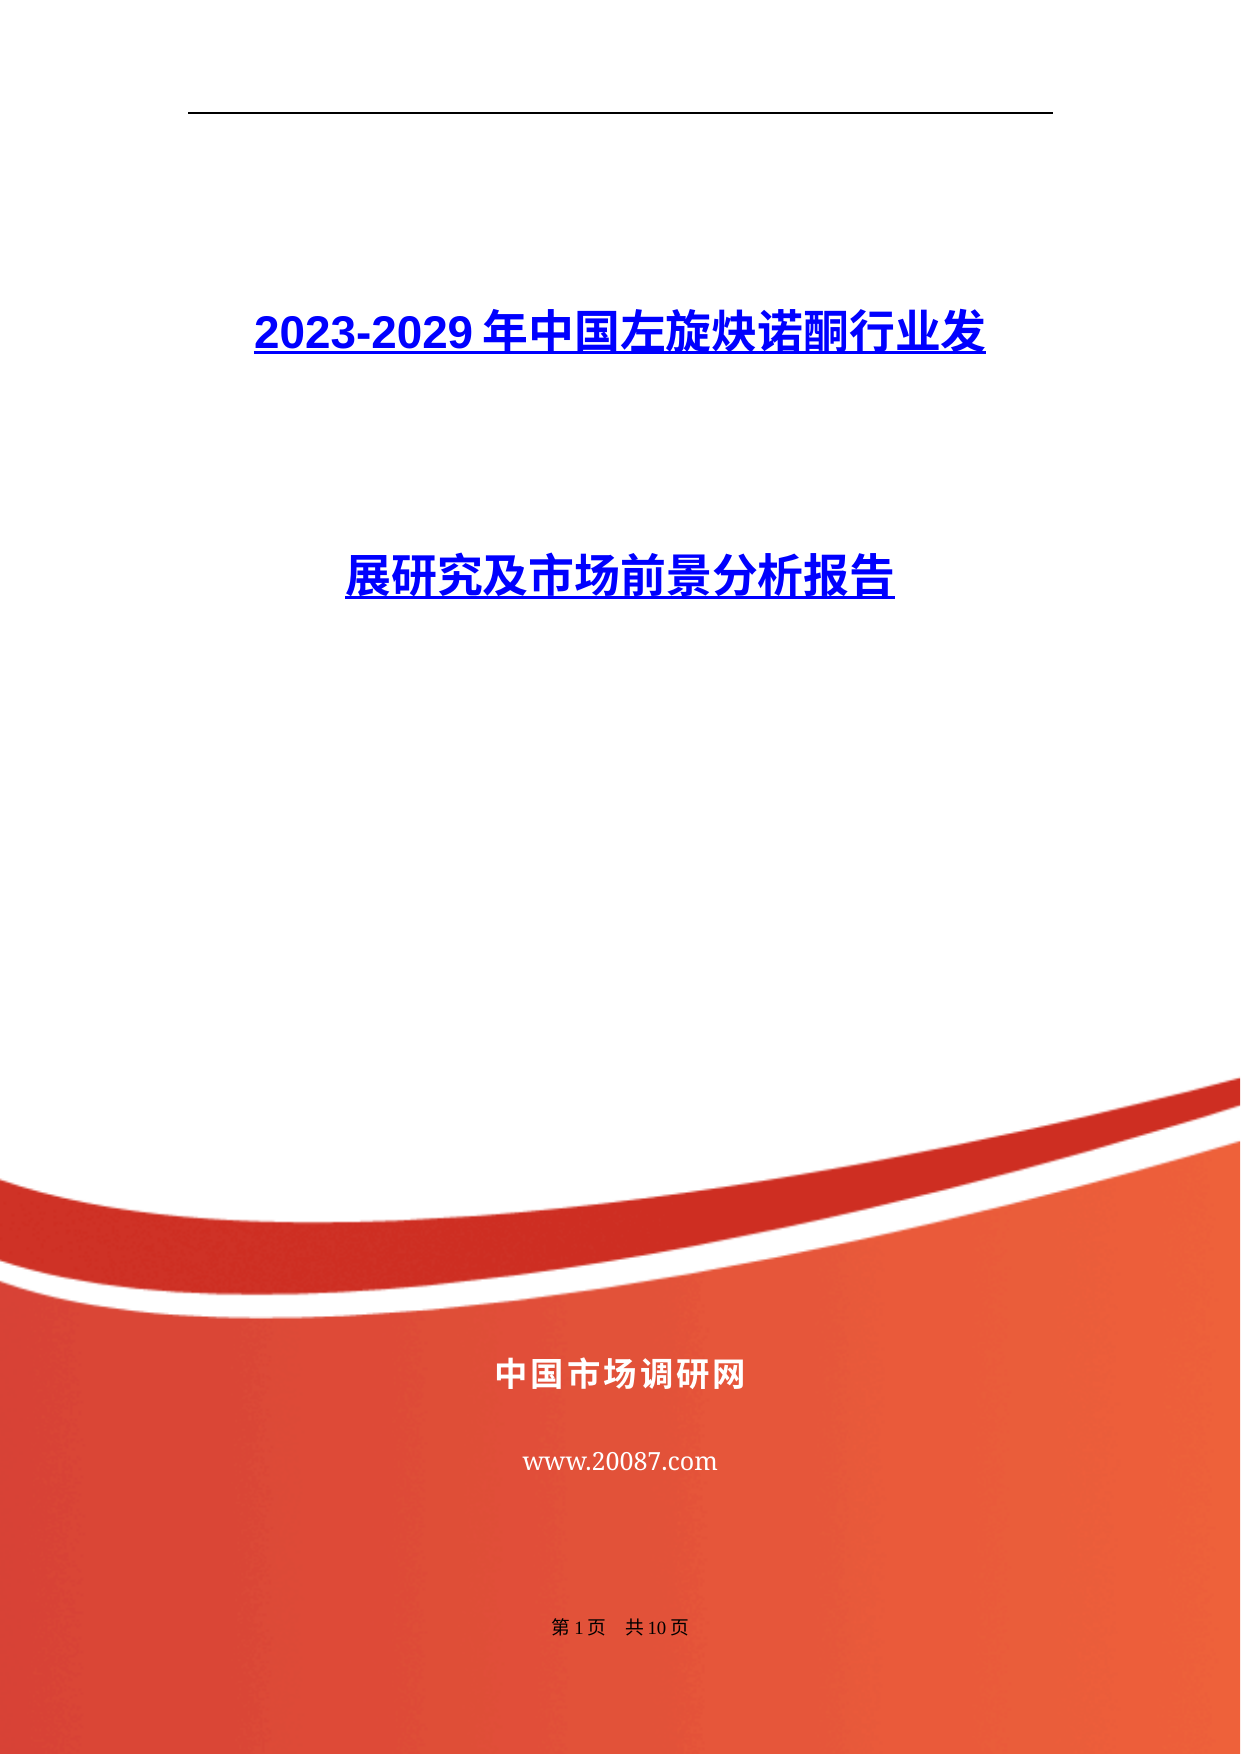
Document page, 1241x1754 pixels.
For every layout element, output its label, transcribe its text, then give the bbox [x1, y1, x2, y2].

picture [0, 1006, 1241, 1754]
table_header 2023-2029年中国左旋炔诺酮行业发展研究及市场前景分析报告 [188, 207, 1053, 773]
subtitle 中国市场调研网 [187, 1339, 1053, 1404]
text www.20087.com [187, 1428, 1053, 1493]
